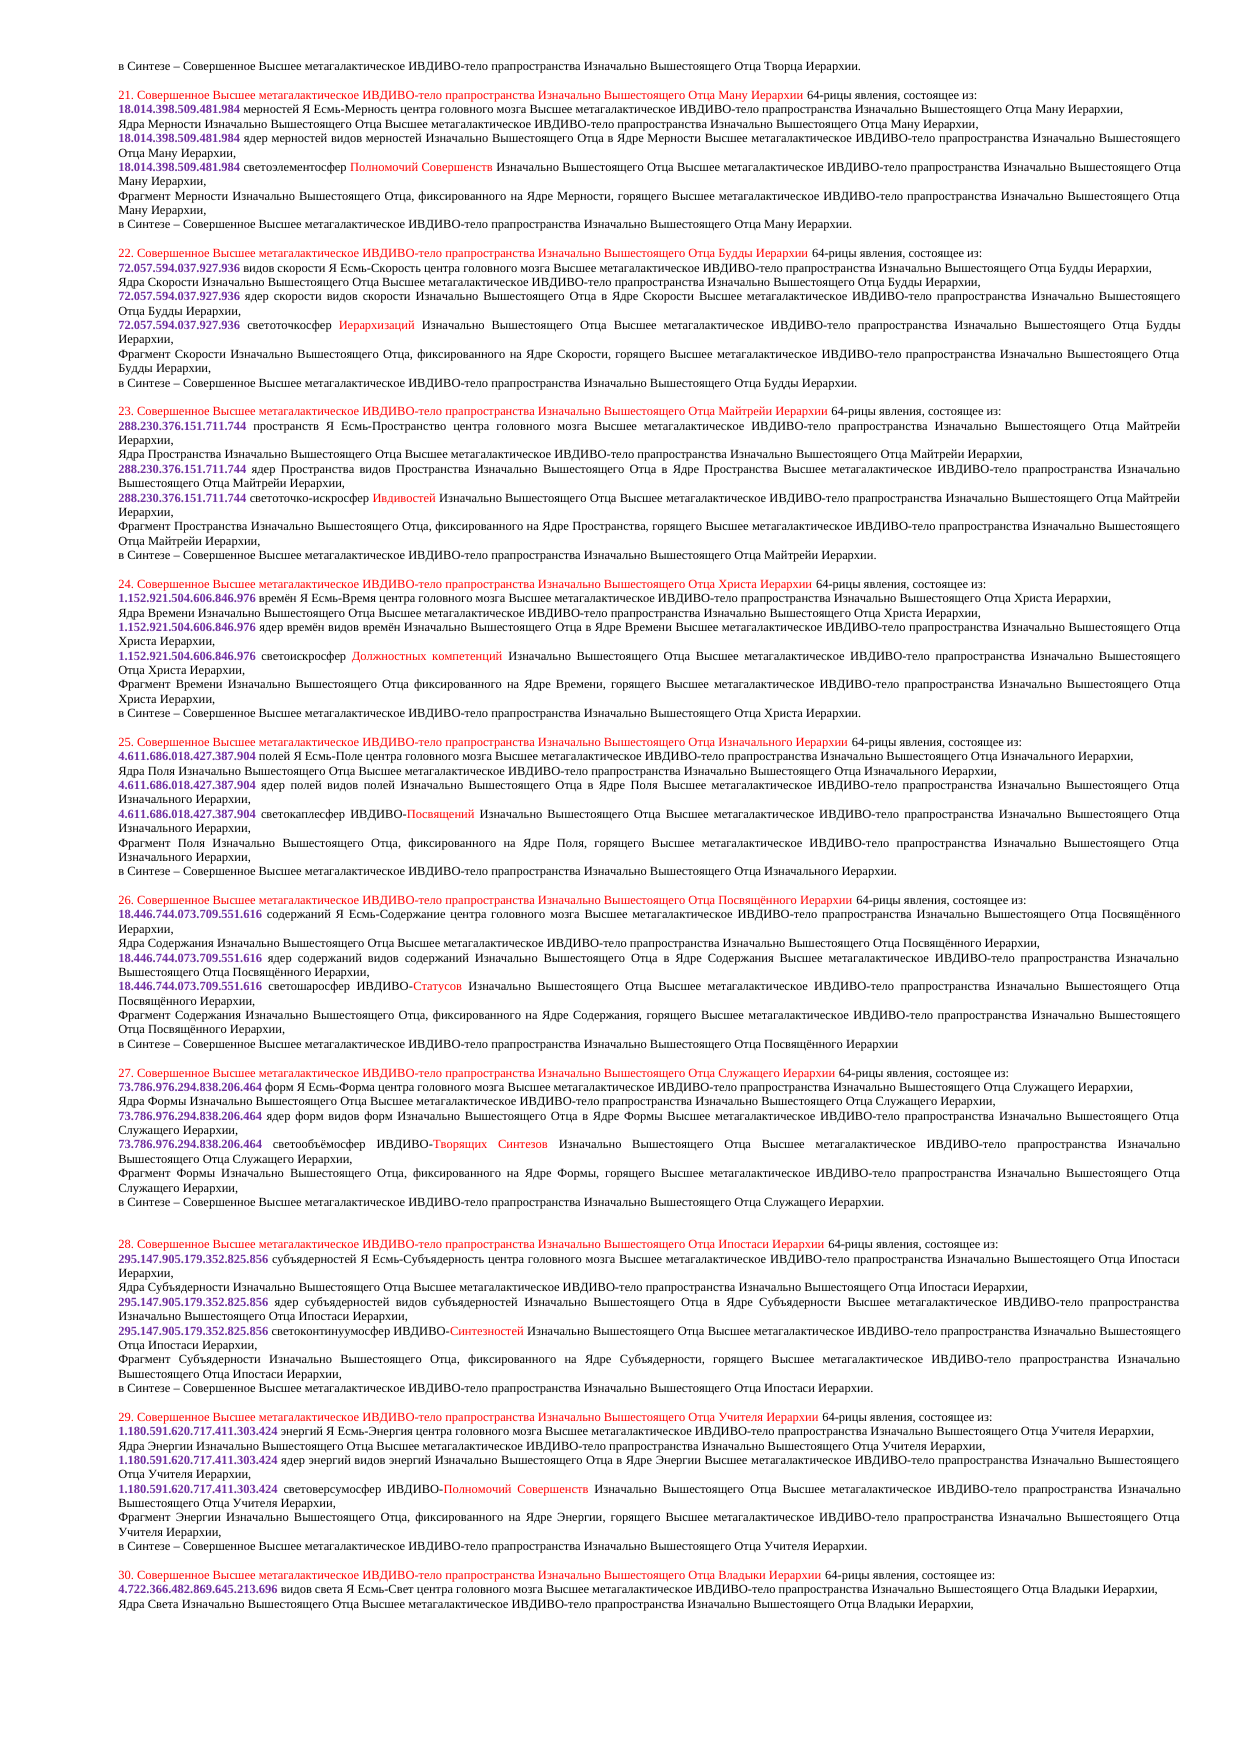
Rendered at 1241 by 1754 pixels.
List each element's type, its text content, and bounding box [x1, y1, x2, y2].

text в Синтезе – Совершенное Высшее метагалактическое ИВДИВО-тело прапространства Изначально Вышестоящего Отца Учителя Иерархии. [118, 1539, 1181, 1553]
text Ядра Времени Изначально Вышестоящего Отца Высшее метагалактическое ИВДИВО-тело прапространства Изначально Вышестоящего Отца Христа Иерархии, [118, 605, 1181, 620]
text 4.611.686.018.427.387.904 ядер полей видов полей Изначально Вышестоящего Отца в Ядре Поля Высшее метагалактическое ИВДИВО-тело прапространства Изначально Вышестоящего Отца Изначального Иерархии, [118, 778, 1181, 807]
text 18.014.398.509.481.984 мерностей Я Есмь-Мерность центра головного мозга Высшее метагалактическое ИВДИВО-тело прапространства Изначально Вышестоящего Отца Ману Иерархии, [118, 102, 1181, 117]
text Ядра Мерности Изначально Вышестоящего Отца Высшее метагалактическое ИВДИВО-тело прапространства Изначально Вышестоящего Отца Ману Иерархии, [118, 117, 1181, 131]
text в Синтезе – Совершенное Высшее метагалактическое ИВДИВО-тело прапространства Изначально Вышестоящего Отца Будды Иерархии. [118, 375, 1181, 390]
text Ядра Содержания Изначально Вышестоящего Отца Высшее метагалактическое ИВДИВО-тело прапространства Изначально Вышестоящего Отца Посвящённого Иерархии, [118, 936, 1181, 950]
text 1.152.921.504.606.846.976 ядер времён видов времён Изначально Вышестоящего Отца в Ядре Времени Высшее метагалактическое ИВДИВО-тело прапространства Изначально Вышестоящего Отца Христа Иерархии, [118, 620, 1181, 648]
text 25. Совершенное Высшее метагалактическое ИВДИВО-тело прапространства Изначально Вышестоящего Отца Изначального Иерархии 64-рицы явления, состоящее из: [118, 735, 1181, 749]
text 22. Совершенное Высшее метагалактическое ИВДИВО-тело прапространства Изначально Вышестоящего Отца Будды Иерархии 64-рицы явления, состоящее из: [118, 246, 1181, 260]
text 295.147.905.179.352.825.856 субъядерностей Я Есмь-Субъядерность центра головного мозга Высшее метагалактическое ИВДИВО-тело прапространства Изначально Вышестоящего Отца Ипостаси Иерархии, [118, 1251, 1181, 1280]
text в Синтезе – Совершенное Высшее метагалактическое ИВДИВО-тело прапространства Изначально Вышестоящего Отца Посвящённого Иерархии [118, 1037, 1181, 1051]
text 18.014.398.509.481.984 светоэлементосфер Полномочий Совершенств Изначально Вышестоящего Отца Высшее метагалактическое ИВДИВО-тело прапространства Изначально Вышестоящего Отца Ману Иерархии, [118, 160, 1181, 188]
text 23. Совершенное Высшее метагалактическое ИВДИВО-тело прапространства Изначально Вышестоящего Отца Майтрейи Иерархии 64-рицы явления, состоящее из: [118, 404, 1181, 418]
text 72.057.594.037.927.936 светоточкосфер Иерархизаций Изначально Вышестоящего Отца Высшее метагалактическое ИВДИВО-тело прапространства Изначально Вышестоящего Отца Будды Иерархии, [118, 318, 1181, 347]
text Ядра Света Изначально Вышестоящего Отца Высшее метагалактическое ИВДИВО-тело прапространства Изначально Вышестоящего Отца Владыки Иерархии, [118, 1596, 1181, 1611]
text 1.152.921.504.606.846.976 светоискросфер Должностных компетенций Изначально Вышестоящего Отца Высшее метагалактическое ИВДИВО-тело прапространства Изначально Вышестоящего Отца Христа Иерархии, [118, 648, 1181, 677]
text в Синтезе – Совершенное Высшее метагалактическое ИВДИВО-тело прапространства Изначально Вышестоящего Отца Служащего Иерархии. [118, 1195, 1181, 1209]
text 4.722.366.482.869.645.213.696 видов света Я Есмь-Свет центра головного мозга Высшее метагалактическое ИВДИВО-тело прапространства Изначально Вышестоящего Отца Владыки Иерархии, [118, 1582, 1181, 1596]
text 4.611.686.018.427.387.904 светокаплесфер ИВДИВО-Посвящений Изначально Вышестоящего Отца Высшее метагалактическое ИВДИВО-тело прапространства Изначально Вышестоящего Отца Изначального Иерархии, [118, 807, 1181, 835]
text 73.786.976.294.838.206.464 форм Я Есмь-Форма центра головного мозга Высшее метагалактическое ИВДИВО-тело прапространства Изначально Вышестоящего Отца Служащего Иерархии, [118, 1080, 1181, 1094]
text Фрагмент Содержания Изначально Вышестоящего Отца, фиксированного на Ядре Содержания, горящего Высшее метагалактическое ИВДИВО-тело прапространства Изначально Вышестоящего Отца Посвящённого Иерархии, [118, 1008, 1181, 1037]
text 30. Совершенное Высшее метагалактическое ИВДИВО-тело прапространства Изначально Вышестоящего Отца Владыки Иерархии 64-рицы явления, состоящее из: [118, 1568, 1181, 1582]
text 24. Совершенное Высшее метагалактическое ИВДИВО-тело прапространства Изначально Вышестоящего Отца Христа Иерархии 64-рицы явления, состоящее из: [118, 577, 1181, 591]
text 18.446.744.073.709.551.616 содержаний Я Есмь-Содержание центра головного мозга Высшее метагалактическое ИВДИВО-тело прапространства Изначально Вышестоящего Отца Посвящённого Иерархии, [118, 907, 1181, 936]
text 18.014.398.509.481.984 ядер мерностей видов мерностей Изначально Вышестоящего Отца в Ядре Мерности Высшее метагалактическое ИВДИВО-тело прапространства Изначально Вышестоящего Отца Ману Иерархии, [118, 131, 1181, 160]
text 1.180.591.620.717.411.303.424 световерсумосфер ИВДИВО-Полномочий Совершенств Изначально Вышестоящего Отца Высшее метагалактическое ИВДИВО-тело прапространства Изначально Вышестоящего Отца Учителя Иерархии, [118, 1481, 1181, 1510]
text в Синтезе – Совершенное Высшее метагалактическое ИВДИВО-тело прапространства Изначально Вышестоящего Отца Ипостаси Иерархии. [118, 1381, 1181, 1395]
text в Синтезе – Совершенное Высшее метагалактическое ИВДИВО-тело прапространства Изначально Вышестоящего Отца Творца Иерархии. [118, 59, 1181, 73]
text 295.147.905.179.352.825.856 светоконтинуумосфер ИВДИВО-Синтезностей Изначально Вышестоящего Отца Высшее метагалактическое ИВДИВО-тело прапространства Изначально Вышестоящего Отца Ипостаси Иерархии, [118, 1323, 1181, 1352]
text 21. Совершенное Высшее метагалактическое ИВДИВО-тело прапространства Изначально Вышестоящего Отца Ману Иерархии 64-рицы явления, состоящее из: [118, 88, 1181, 102]
text Фрагмент Формы Изначально Вышестоящего Отца, фиксированного на Ядре Формы, горящего Высшее метагалактическое ИВДИВО-тело прапространства Изначально Вышестоящего Отца Служащего Иерархии, [118, 1166, 1181, 1195]
text 295.147.905.179.352.825.856 ядер субъядерностей видов субъядерностей Изначально Вышестоящего Отца в Ядре Субъядерности Высшее метагалактическое ИВДИВО-тело прапространства Изначально Вышестоящего Отца Ипостаси Иерархии, [118, 1294, 1181, 1323]
text Фрагмент Субъядерности Изначально Вышестоящего Отца, фиксированного на Ядре Субъядерности, горящего Высшее метагалактическое ИВДИВО-тело прапространства Изначально Вышестоящего Отца Ипостаси Иерархии, [118, 1352, 1181, 1381]
text 1.180.591.620.717.411.303.424 ядер энергий видов энергий Изначально Вышестоящего Отца в Ядре Энергии Высшее метагалактическое ИВДИВО-тело прапространства Изначально Вышестоящего Отца Учителя Иерархии, [118, 1453, 1181, 1481]
text 72.057.594.037.927.936 ядер скорости видов скорости Изначально Вышестоящего Отца в Ядре Скорости Высшее метагалактическое ИВДИВО-тело прапространства Изначально Вышестоящего Отца Будды Иерархии, [118, 289, 1181, 318]
text 18.446.744.073.709.551.616 светошаросфер ИВДИВО-Статусов Изначально Вышестоящего Отца Высшее метагалактическое ИВДИВО-тело прапространства Изначально Вышестоящего Отца Посвящённого Иерархии, [118, 979, 1181, 1008]
text Ядра Формы Изначально Вышестоящего Отца Высшее метагалактическое ИВДИВО-тело прапространства Изначально Вышестоящего Отца Служащего Иерархии, [118, 1094, 1181, 1108]
text Ядра Пространства Изначально Вышестоящего Отца Высшее метагалактическое ИВДИВО-тело прапространства Изначально Вышестоящего Отца Майтрейи Иерархии, [118, 447, 1181, 462]
text 1.180.591.620.717.411.303.424 энергий Я Есмь-Энергия центра головного мозга Высшее метагалактическое ИВДИВО-тело прапространства Изначально Вышестоящего Отца Учителя Иерархии, [118, 1424, 1181, 1438]
text 288.230.376.151.711.744 светоточко-искросфер Ивдивостей Изначально Вышестоящего Отца Высшее метагалактическое ИВДИВО-тело прапространства Изначально Вышестоящего Отца Майтрейи Иерархии, [118, 490, 1181, 519]
text 72.057.594.037.927.936 видов скорости Я Есмь-Скорость центра головного мозга Высшее метагалактическое ИВДИВО-тело прапространства Изначально Вышестоящего Отца Будды Иерархии, [118, 260, 1181, 275]
text 28. Совершенное Высшее метагалактическое ИВДИВО-тело прапространства Изначально Вышестоящего Отца Ипостаси Иерархии 64-рицы явления, состоящее из: [118, 1237, 1181, 1251]
text 27. Совершенное Высшее метагалактическое ИВДИВО-тело прапространства Изначально Вышестоящего Отца Служащего Иерархии 64-рицы явления, состоящее из: [118, 1065, 1181, 1080]
text Фрагмент Поля Изначально Вышестоящего Отца, фиксированного на Ядре Поля, горящего Высшее метагалактическое ИВДИВО-тело прапространства Изначально Вышестоящего Отца Изначального Иерархии, [118, 835, 1181, 864]
text в Синтезе – Совершенное Высшее метагалактическое ИВДИВО-тело прапространства Изначально Вышестоящего Отца Ману Иерархии. [118, 217, 1181, 232]
text 18.446.744.073.709.551.616 ядер содержаний видов содержаний Изначально Вышестоящего Отца в Ядре Содержания Высшее метагалактическое ИВДИВО-тело прапространства Изначально Вышестоящего Отца Посвящённого Иерархии, [118, 950, 1181, 979]
text 288.230.376.151.711.744 пространств Я Есмь-Пространство центра головного мозга Высшее метагалактическое ИВДИВО-тело прапространства Изначально Вышестоящего Отца Майтрейи Иерархии, [118, 418, 1181, 447]
text Ядра Поля Изначально Вышестоящего Отца Высшее метагалактическое ИВДИВО-тело прапространства Изначально Вышестоящего Отца Изначального Иерархии, [118, 763, 1181, 778]
text 29. Совершенное Высшее метагалактическое ИВДИВО-тело прапространства Изначально Вышестоящего Отца Учителя Иерархии 64-рицы явления, состоящее из: [118, 1409, 1181, 1424]
text Фрагмент Времени Изначально Вышестоящего Отца фиксированного на Ядре Времени, горящего Высшее метагалактическое ИВДИВО-тело прапространства Изначально Вышестоящего Отца Христа Иерархии, [118, 677, 1181, 706]
text 1.152.921.504.606.846.976 времён Я Есмь-Время центра головного мозга Высшее метагалактическое ИВДИВО-тело прапространства Изначально Вышестоящего Отца Христа Иерархии, [118, 591, 1181, 605]
text Ядра Энергии Изначально Вышестоящего Отца Высшее метагалактическое ИВДИВО-тело прапространства Изначально Вышестоящего Отца Учителя Иерархии, [118, 1438, 1181, 1453]
text 73.786.976.294.838.206.464 светообъёмосфер ИВДИВО-Творящих Синтезов Изначально Вышестоящего Отца Высшее метагалактическое ИВДИВО-тело прапространства Изначально Вышестоящего Отца Служащего Иерархии, [118, 1137, 1181, 1166]
text Фрагмент Пространства Изначально Вышестоящего Отца, фиксированного на Ядре Пространства, горящего Высшее метагалактическое ИВДИВО-тело прапространства Изначально Вышестоящего Отца Майтрейи Иерархии, [118, 519, 1181, 548]
text Ядра Субъядерности Изначально Вышестоящего Отца Высшее метагалактическое ИВДИВО-тело прапространства Изначально Вышестоящего Отца Ипостаси Иерархии, [118, 1280, 1181, 1294]
text 26. Совершенное Высшее метагалактическое ИВДИВО-тело прапространства Изначально Вышестоящего Отца Посвящённого Иерархии 64-рицы явления, состоящее из: [118, 893, 1181, 907]
text в Синтезе – Совершенное Высшее метагалактическое ИВДИВО-тело прапространства Изначально Вышестоящего Отца Христа Иерархии. [118, 706, 1181, 720]
text 4.611.686.018.427.387.904 полей Я Есмь-Поле центра головного мозга Высшее метагалактическое ИВДИВО-тело прапространства Изначально Вышестоящего Отца Изначального Иерархии, [118, 749, 1181, 763]
text Фрагмент Энергии Изначально Вышестоящего Отца, фиксированного на Ядре Энергии, горящего Высшее метагалактическое ИВДИВО-тело прапространства Изначально Вышестоящего Отца Учителя Иерархии, [118, 1510, 1181, 1539]
text Фрагмент Скорости Изначально Вышестоящего Отца, фиксированного на Ядре Скорости, горящего Высшее метагалактическое ИВДИВО-тело прапространства Изначально Вышестоящего Отца Будды Иерархии, [118, 347, 1181, 375]
text в Синтезе – Совершенное Высшее метагалактическое ИВДИВО-тело прапространства Изначально Вышестоящего Отца Майтрейи Иерархии. [118, 548, 1181, 562]
text 73.786.976.294.838.206.464 ядер форм видов форм Изначально Вышестоящего Отца в Ядре Формы Высшее метагалактическое ИВДИВО-тело прапространства Изначально Вышестоящего Отца Служащего Иерархии, [118, 1108, 1181, 1137]
text Ядра Скорости Изначально Вышестоящего Отца Высшее метагалактическое ИВДИВО-тело прапространства Изначально Вышестоящего Отца Будды Иерархии, [118, 275, 1181, 289]
text в Синтезе – Совершенное Высшее метагалактическое ИВДИВО-тело прапространства Изначально Вышестоящего Отца Изначального Иерархии. [118, 864, 1181, 878]
text 288.230.376.151.711.744 ядер Пространства видов Пространства Изначально Вышестоящего Отца в Ядре Пространства Высшее метагалактическое ИВДИВО-тело прапространства Изначально Вышестоящего Отца Майтрейи Иерархии, [118, 462, 1181, 490]
text Фрагмент Мерности Изначально Вышестоящего Отца, фиксированного на Ядре Мерности, горящего Высшее метагалактическое ИВДИВО-тело прапространства Изначально Вышестоящего Отца Ману Иерархии, [118, 188, 1181, 217]
